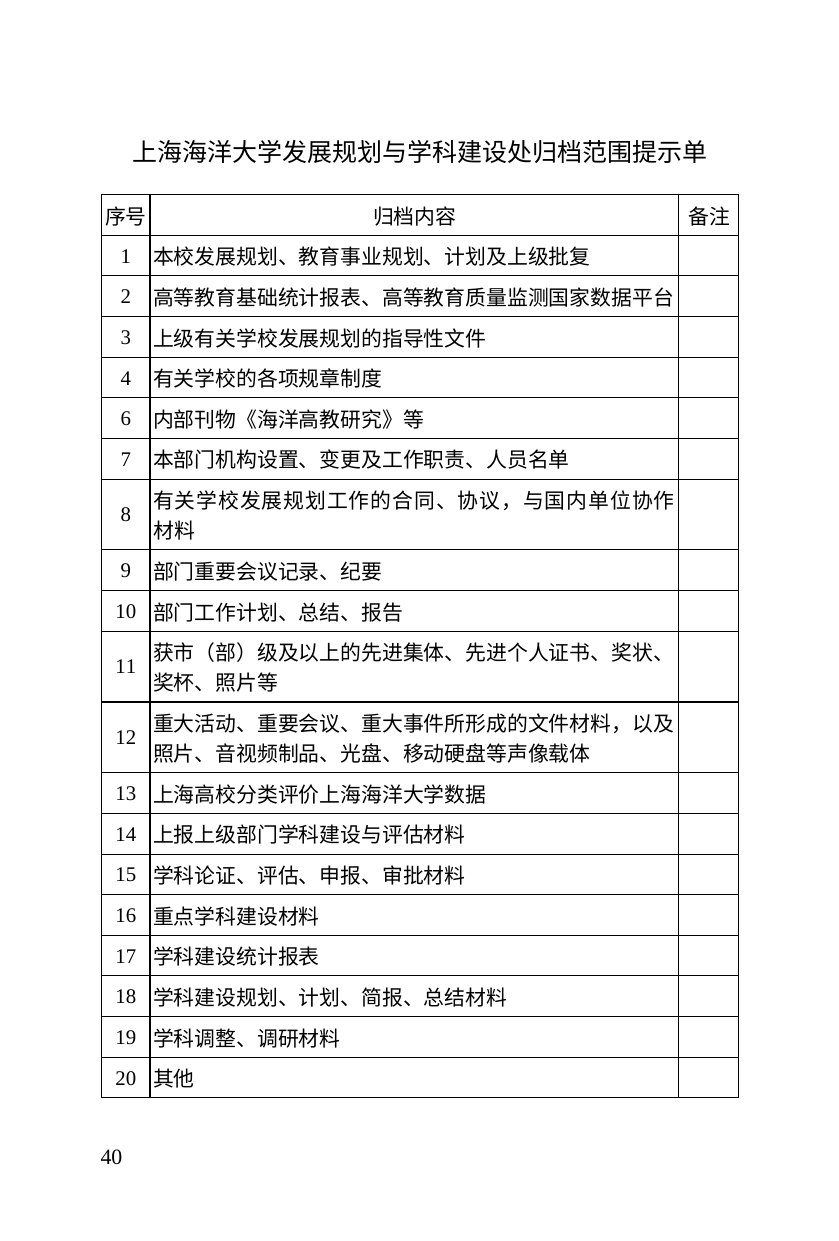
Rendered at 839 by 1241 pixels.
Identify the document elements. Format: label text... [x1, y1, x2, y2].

table_cell 6 [102, 398, 149, 438]
table_cell 2 [102, 276, 149, 316]
table_cell 20 [102, 1058, 149, 1097]
table_cell 上海高校分类评价上海海洋大学数据 [151, 773, 678, 813]
table_cell [679, 703, 738, 772]
table_cell [679, 1017, 738, 1057]
table_cell 3 [102, 317, 149, 357]
table_cell 4 [102, 358, 149, 397]
table_cell 有关学校发展规划工作的合同、协议，与国内单位协作材料 [151, 480, 678, 549]
table_cell 13 [102, 773, 149, 813]
table_cell 本校发展规划、教育事业规划、计划及上级批复 [151, 236, 678, 275]
table_cell 高等教育基础统计报表、高等教育质量监测国家数据平台 [151, 276, 678, 316]
table_cell [679, 1058, 738, 1097]
table_cell [679, 358, 738, 397]
table_cell 16 [102, 895, 149, 935]
table_cell 1 [102, 236, 149, 275]
table_cell [679, 936, 738, 975]
table_cell [679, 480, 738, 549]
table_cell 9 [102, 550, 149, 590]
table_cell 10 [102, 591, 149, 631]
table_cell [679, 398, 738, 438]
table_cell 学科调整、调研材料 [151, 1017, 678, 1057]
table_cell 11 [102, 632, 149, 701]
subtitle 上海海洋大学发展规划与学科建设处归档范围提示单 [100, 133, 738, 169]
table_cell 学科建设规划、计划、简报、总结材料 [151, 976, 678, 1016]
table_cell [679, 439, 738, 478]
table_cell 本部门机构设置、变更及工作职责、人员名单 [151, 439, 678, 478]
table_cell [679, 773, 738, 813]
table_cell 有关学校的各项规章制度 [151, 358, 678, 397]
table_cell 学科论证、评估、申报、审批材料 [151, 855, 678, 894]
table_cell [679, 317, 738, 357]
table_header 归档内容 [151, 195, 678, 235]
table_header 备注 [679, 195, 738, 235]
table_cell 重大活动、重要会议、重大事件所形成的文件材料，以及照片、音视频制品、光盘、移动硬盘等声像载体 [151, 703, 678, 772]
table_cell 8 [102, 480, 149, 549]
table_cell 部门工作计划、总结、报告 [151, 591, 678, 631]
table_cell 18 [102, 976, 149, 1016]
table_header 序号 [102, 195, 149, 235]
table_cell [679, 276, 738, 316]
table_cell [679, 632, 738, 701]
table_cell 上级有关学校发展规划的指导性文件 [151, 317, 678, 357]
table_cell 12 [102, 703, 149, 772]
table_cell 获市（部）级及以上的先进集体、先进个人证书、奖状、奖杯、照片等 [151, 632, 678, 701]
table_cell 15 [102, 855, 149, 894]
table_cell 17 [102, 936, 149, 975]
table_cell [679, 855, 738, 894]
table_cell 其他 [151, 1058, 678, 1097]
table_cell 上报上级部门学科建设与评估材料 [151, 814, 678, 853]
table_cell 学科建设统计报表 [151, 936, 678, 975]
table_cell [679, 895, 738, 935]
table_cell 14 [102, 814, 149, 853]
table_cell 19 [102, 1017, 149, 1057]
table_cell [679, 550, 738, 590]
table_cell [679, 976, 738, 1016]
table_cell 7 [102, 439, 149, 478]
table_cell [679, 236, 738, 275]
table_cell 部门重要会议记录、纪要 [151, 550, 678, 590]
table_cell [679, 814, 738, 853]
table_cell 重点学科建设材料 [151, 895, 678, 935]
table_cell 内部刊物《海洋高教研究》等 [151, 398, 678, 438]
table_cell [679, 591, 738, 631]
